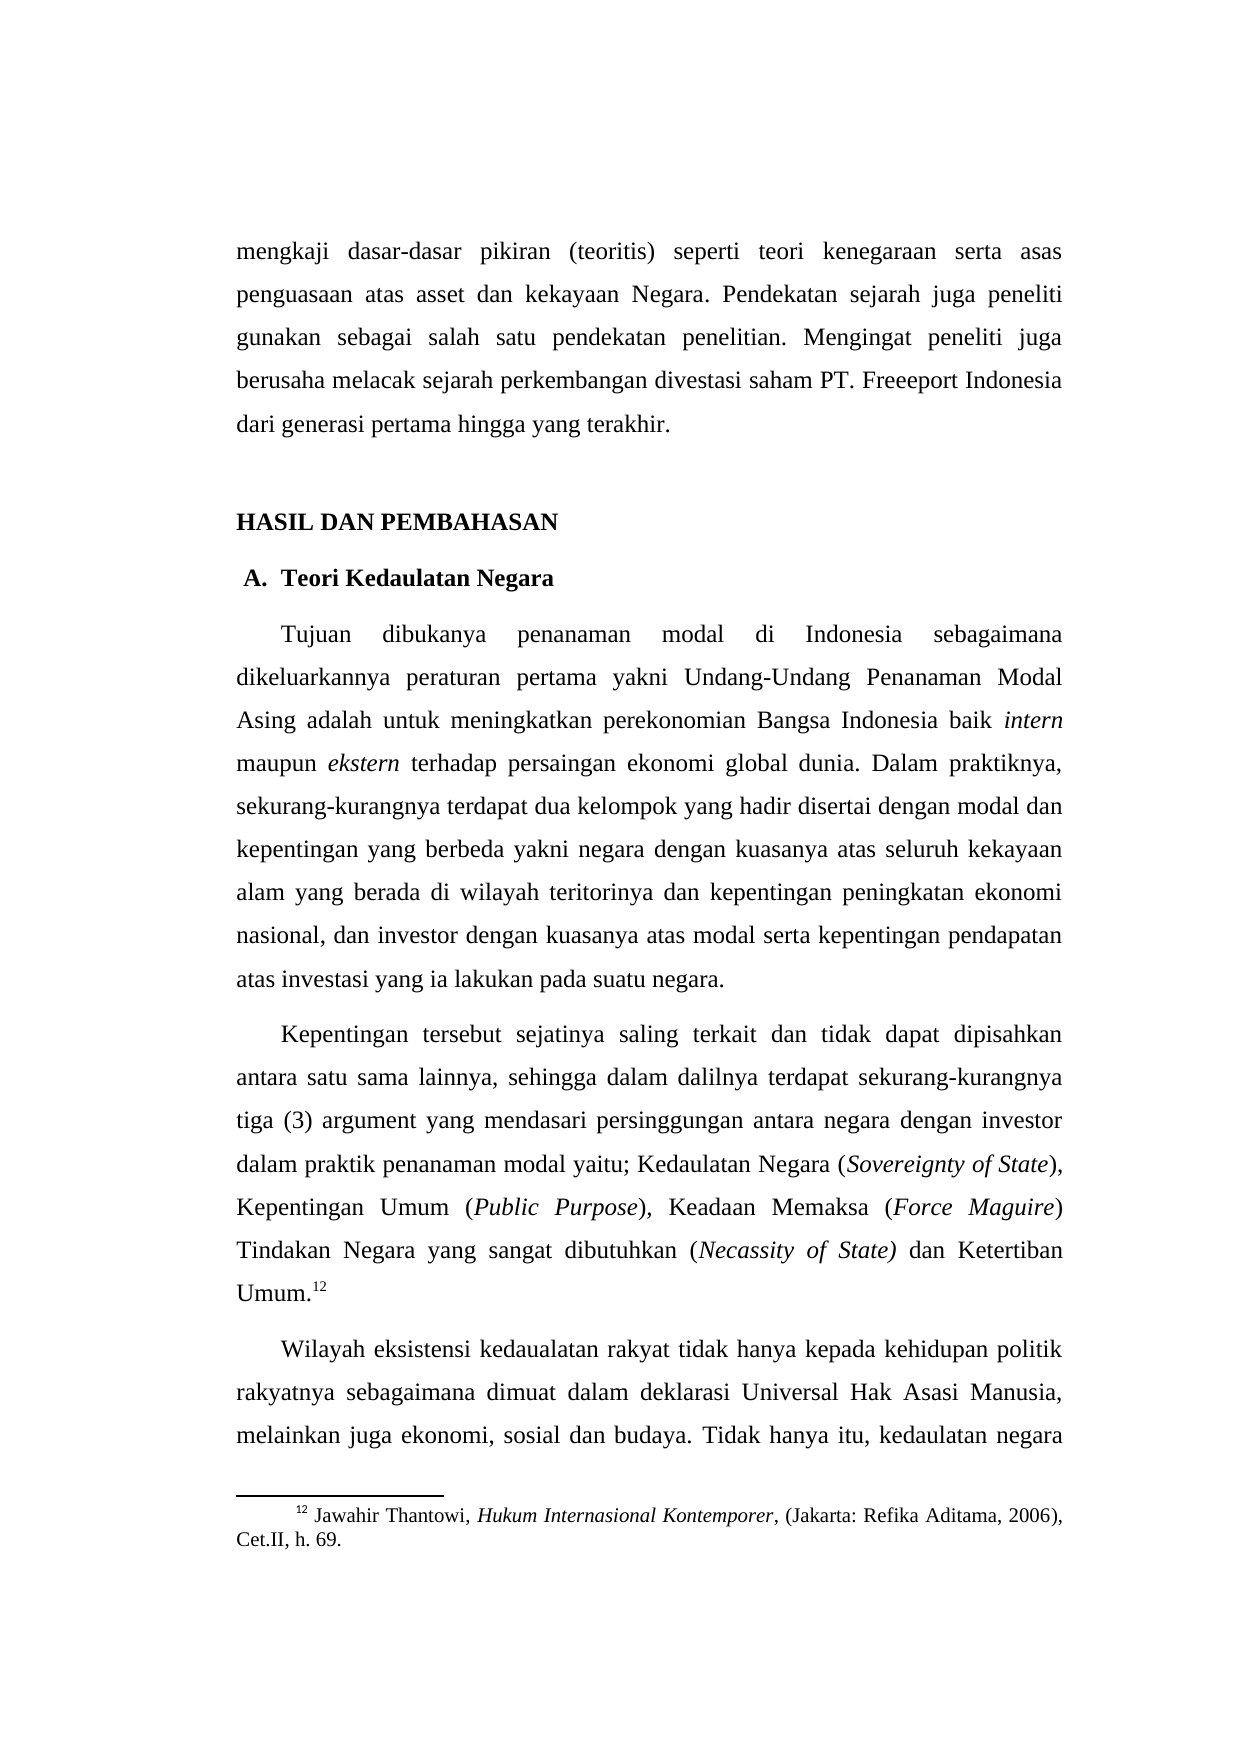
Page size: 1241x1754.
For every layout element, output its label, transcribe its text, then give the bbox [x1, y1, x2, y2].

list Teori Kedaulatan Negara [243, 563, 1063, 592]
text Tujuan dibukanya penanaman modal di Indonesia sebagaimana dikeluarkannya peraturan pertama yakni Undang-Undang Penanaman Modal Asing adalah untuk meningkatkan perekonomian Bangsa Indonesia baik intern maupun ekstern terhadap persaingan ekonomi global dunia. Dalam praktiknya, sekurang-kurangnya terdapat dua kelompok yang hadir disertai dengan modal dan kepentingan yang berbeda yakni negara dengan kuasanya atas seluruh kekayaan alam yang berada di wilayah teritorinya dan kepentingan peningkatan ekonomi nasional, dan investor dengan kuasanya atas modal serta kepentingan pendapatan atas investasi yang ia lakukan pada suatu negara. [236, 619, 1063, 992]
text HASIL DAN PEMBAHASAN [236, 507, 1063, 536]
text Kepentingan tersebut sejatinya saling terkait dan tidak dapat dipisahkan antara satu sama lainnya, sehingga dalam dalilnya terdapat sekurang-kurangnya tiga (3) argument yang mendasari persinggungan antara negara dengan investor dalam praktik penanaman modal yaitu; Kedaulatan Negara (Sovereignty of State), Kepentingan Umum (Public Purpose), Keadaan Memaksa (Force Maguire) Tindakan Negara yang sangat dibutuhkan (Necassity of State) dan Ketertiban Umum. [236, 1019, 1063, 1307]
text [236, 236, 1063, 437]
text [236, 1334, 1063, 1449]
